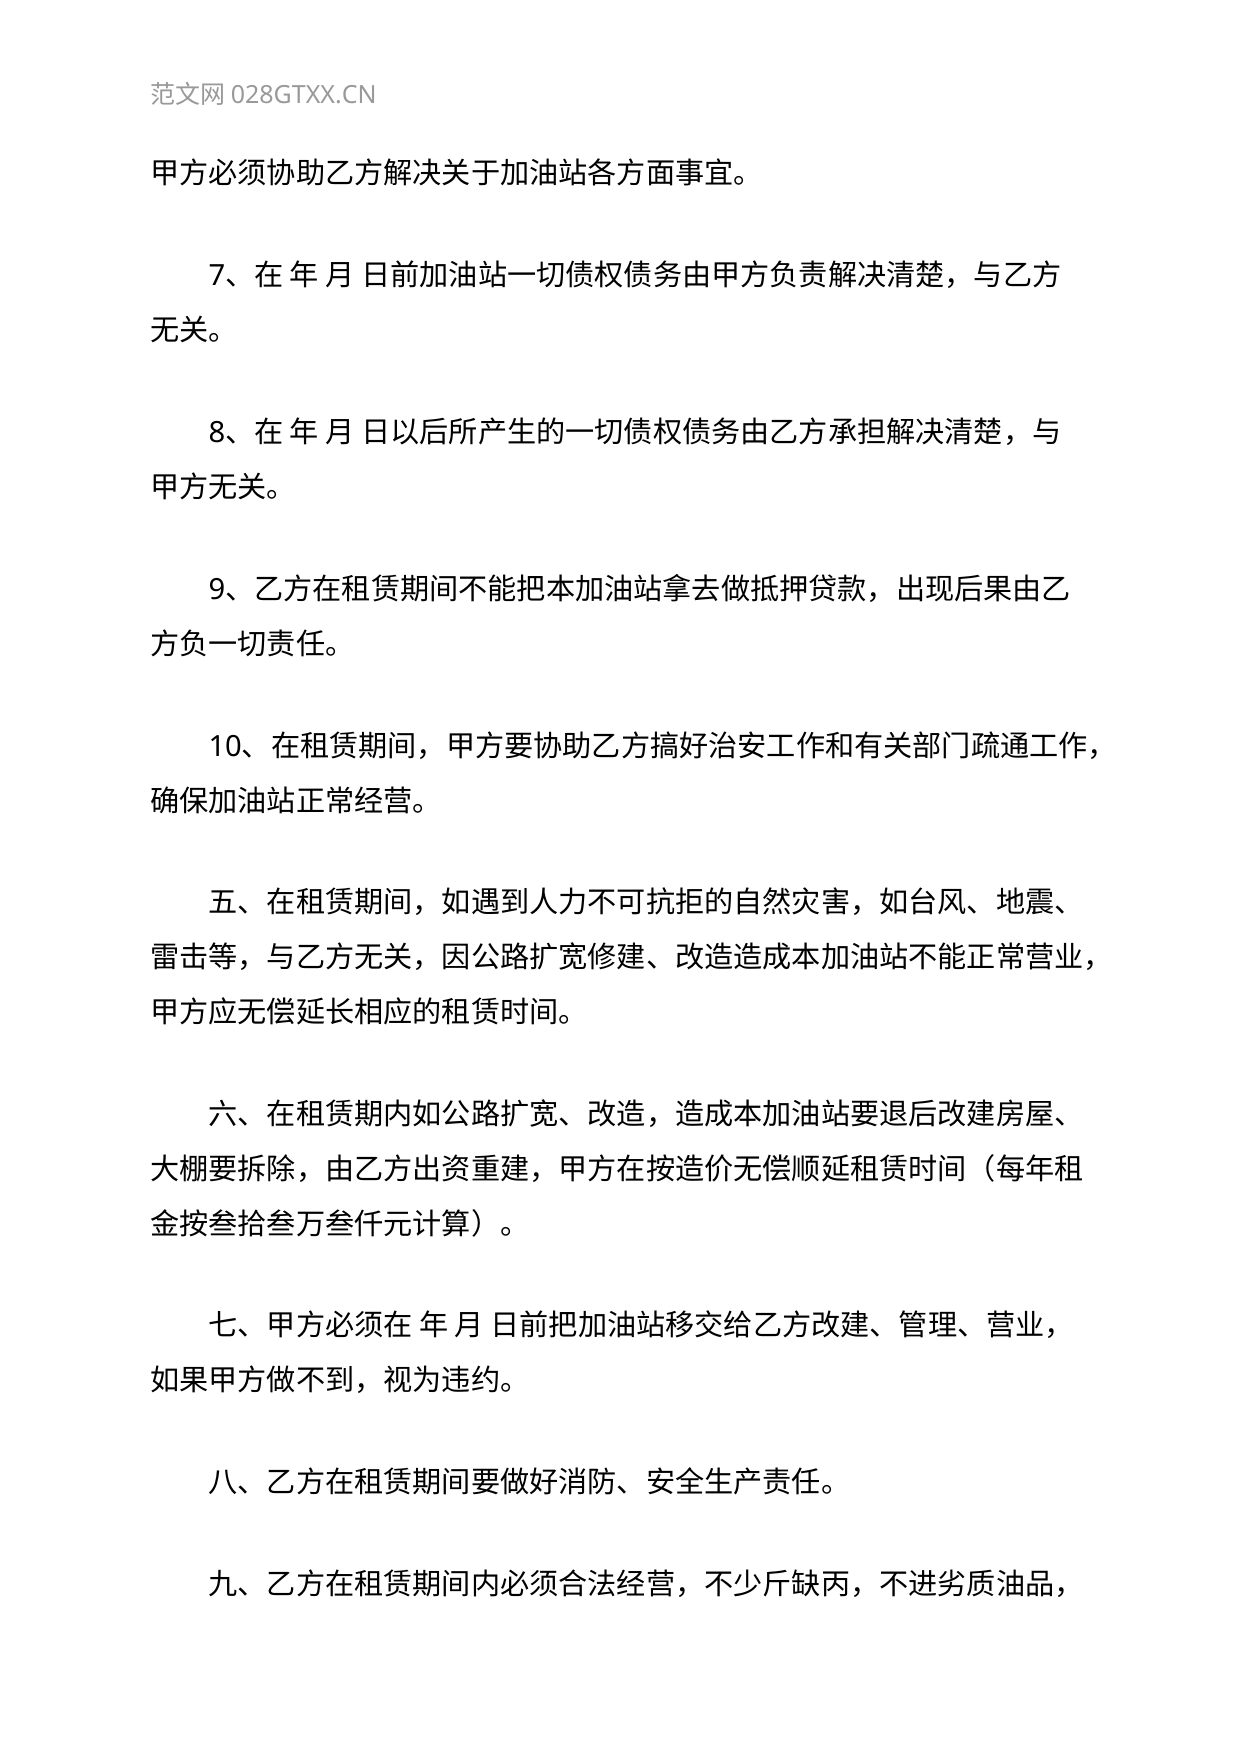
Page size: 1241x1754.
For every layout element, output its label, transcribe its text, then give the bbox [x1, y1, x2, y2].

text 8、在 年 月 日以后所产生的一切债权债务由乙方承担解决清楚，与甲方无关。 [150, 408, 1090, 506]
text 10、在租赁期间，甲方要协助乙方搞好治安工作和有关部门疏通工作，确保加油站正常经营。 [150, 722, 1090, 819]
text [150, 1560, 1090, 1603]
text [150, 150, 1090, 192]
text 7、在 年 月 日前加油站一切债权债务由甲方负责解决清楚，与乙方无关。 [150, 252, 1090, 349]
text 9、乙方在租赁期间不能把本加油站拿去做抵押贷款，出现后果由乙方负一切责任。 [150, 565, 1090, 663]
text 六、在租赁期内如公路扩宽、改造，造成本加油站要退后改建房屋、大棚要拆除，由乙方出资重建，甲方在按造价无偿顺延租赁时间（每年租金按叁拾叁万叁仟元计算）。 [150, 1090, 1090, 1242]
text 七、甲方必须在 年 月 日前把加油站移交给乙方改建、管理、营业，如果甲方做不到，视为违约。 [150, 1302, 1090, 1399]
text 五、在租赁期间，如遇到人力不可抗拒的自然灾害，如台风、地震、雷击等，与乙方无关，因公路扩宽修建、改造造成本加油站不能正常营业，甲方应无偿延长相应的租赁时间。 [150, 879, 1090, 1031]
text 八、乙方在租赁期间要做好消防、安全生产责任。 [150, 1459, 1090, 1501]
